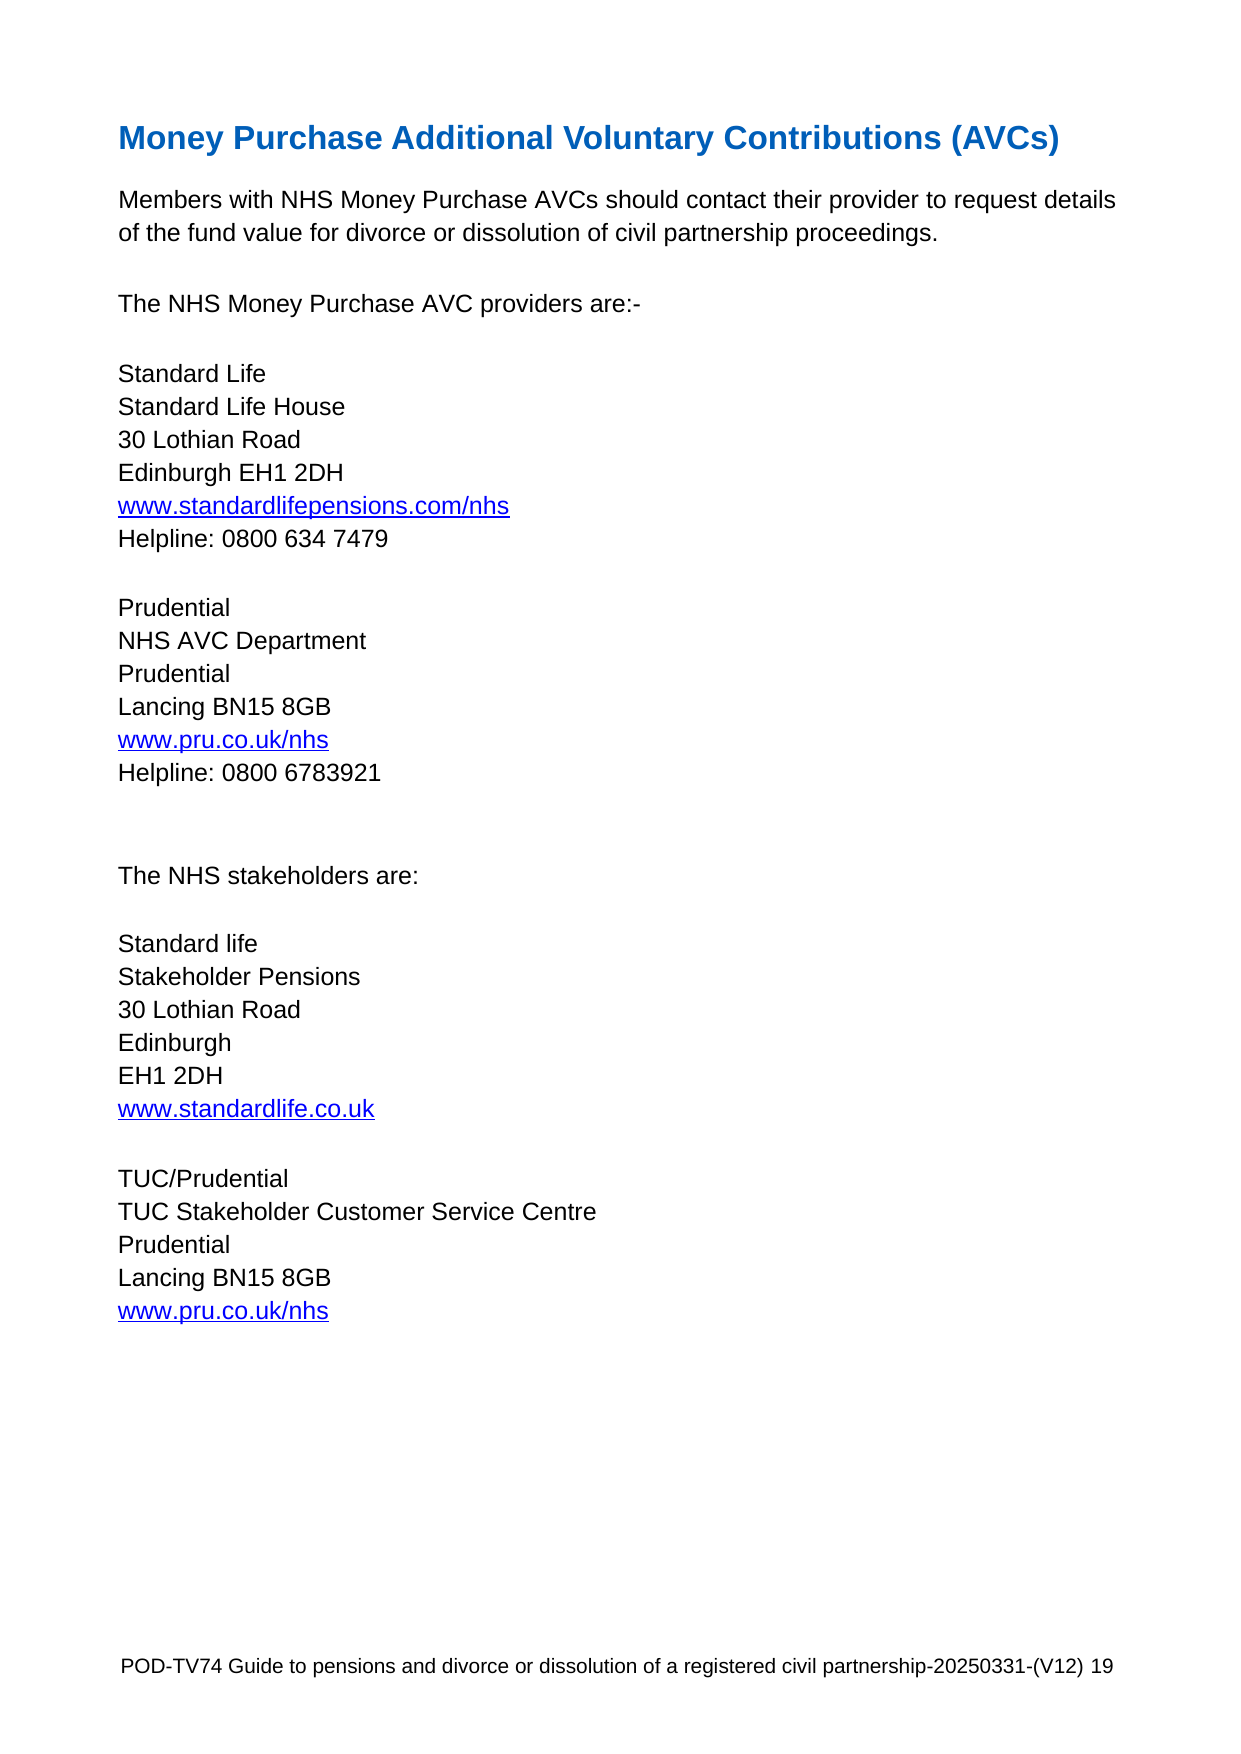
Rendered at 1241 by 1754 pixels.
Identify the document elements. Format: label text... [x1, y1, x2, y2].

text Helpline: 0800 634 7479 [118, 524, 1122, 553]
text www.standardlifepensions.com/nhs [118, 491, 1122, 520]
text Lancing BN15 8GB www.pru.co.uk/nhs [118, 1263, 390, 1325]
text Standard Life [118, 359, 1122, 388]
text Standard Life House [118, 392, 1122, 421]
text Lancing BN15 8GB www.pru.co.uk/nhs Helpline: 0800 6783921 [118, 692, 390, 786]
text TUC Stakeholder Customer Service Centre [118, 1197, 1122, 1226]
text 30 Lothian Road [118, 995, 1122, 1024]
text Edinburgh EH1 2DH [118, 458, 1122, 487]
text Edinburgh EH1 2DH [118, 1028, 287, 1090]
text The NHS Money Purchase AVC providers are:- [118, 289, 1122, 318]
text Members with NHS Money Purchase AVCs should contact their provider to request details of the fund value for divorce or dissolution of civil partnership proceedings. [118, 184, 1122, 246]
text TUC/Prudential [118, 1164, 1122, 1193]
subtitle Money Purchase Additional Voluntary Contributions (AVCs) [118, 118, 1122, 157]
text Stakeholder Pensions [118, 962, 1122, 991]
text Prudential [118, 593, 1122, 621]
text NHS AVC Department [118, 626, 1122, 654]
text Prudential [118, 659, 1122, 687]
text Prudential [118, 1230, 1122, 1259]
text www.standardlife.co.uk [118, 1094, 1122, 1123]
text The NHS stakeholders are: [118, 861, 1122, 890]
text Standard life [118, 929, 1122, 958]
text 30 Lothian Road [118, 425, 1122, 454]
